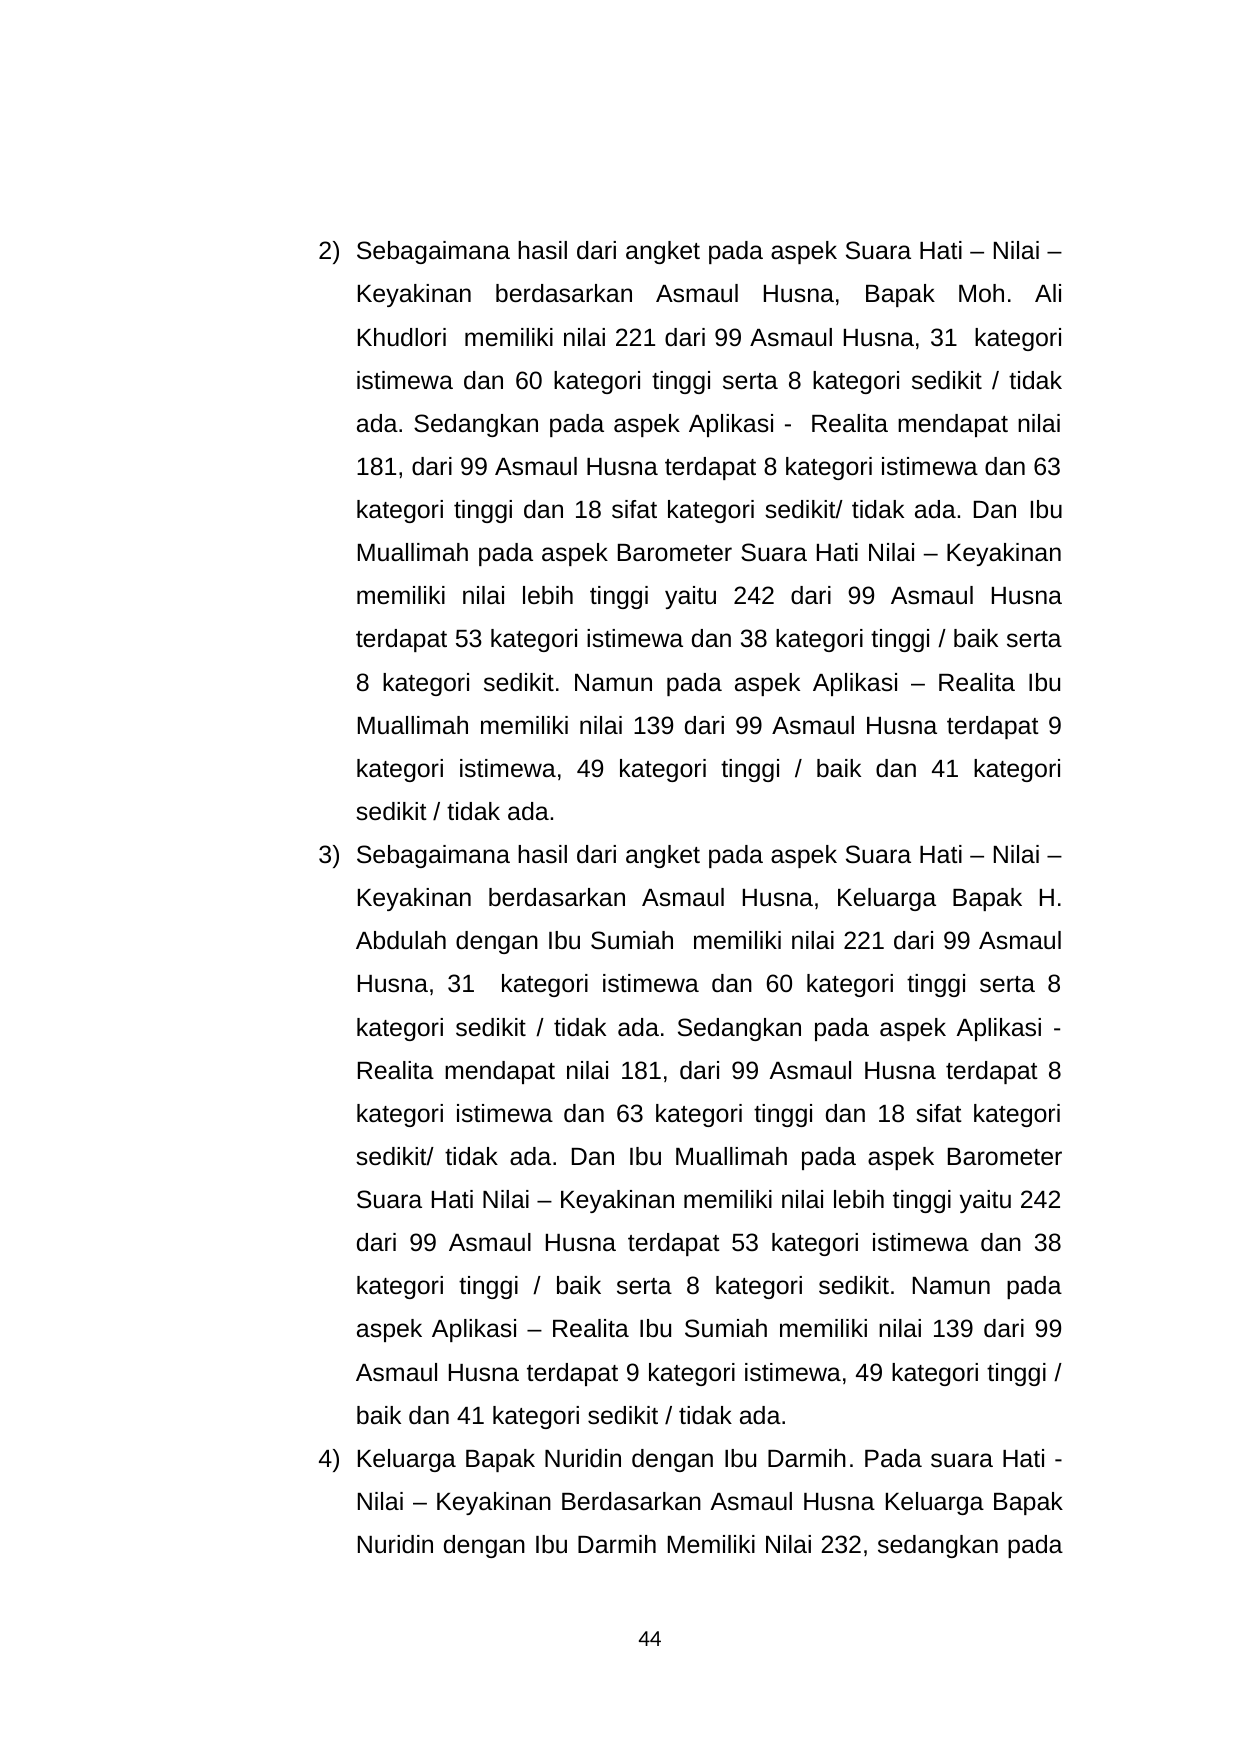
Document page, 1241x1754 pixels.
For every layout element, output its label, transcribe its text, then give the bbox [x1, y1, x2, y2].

list Sebagaimana hasil dari angket pada aspek Suara Hati – Nilai – Keyakinan berdasarkan Asmaul Husna, Keluarga Bapak H. Abdulah dengan Ibu Sumiah memiliki nilai 221 dari 99 Asmaul Husna, 31 kategori istimewa dan 60 kategori tinggi serta 8 kategori sedikit / tidak ada. Sedangkan pada aspek Aplikasi - Realita mendapat nilai 181, dari 99 Asmaul Husna terdapat 8 kategori istimewa dan 63 kategori tinggi dan 18 sifat kategori sedikit/ tidak ada. Dan Ibu Muallimah pada aspek Barometer Suara Hati Nilai – Keyakinan memiliki nilai lebih tinggi yaitu 242 dari 99 Asmaul Husna terdapat 53 kategori istimewa dan 38 kategori tinggi / baik serta 8 kategori sedikit. Namun pada aspek Aplikasi – Realita Ibu Sumiah memiliki nilai 139 dari 99 Asmaul Husna terdapat 9 kategori istimewa, 49 kategori tinggi / baik dan 41 kategori sedikit / tidak ada. [318, 840, 1063, 1429]
list Sebagaimana hasil dari angket pada aspek Suara Hati – Nilai – Keyakinan berdasarkan Asmaul Husna, Bapak Moh. Ali Khudlori memiliki nilai 221 dari 99 Asmaul Husna, 31 kategori istimewa dan 60 kategori tinggi serta 8 kategori sedikit / tidak ada. Sedangkan pada aspek Aplikasi - Realita mendapat nilai 181, dari 99 Asmaul Husna terdapat 8 kategori istimewa dan 63 kategori tinggi dan 18 sifat kategori sedikit/ tidak ada. Dan Ibu Muallimah pada aspek Barometer Suara Hati Nilai – Keyakinan memiliki nilai lebih tinggi yaitu 242 dari 99 Asmaul Husna terdapat 53 kategori istimewa dan 38 kategori tinggi / baik serta 8 kategori sedikit. Namun pada aspek Aplikasi – Realita Ibu Muallimah memiliki nilai 139 dari 99 Asmaul Husna terdapat 9 kategori istimewa, 49 kategori tinggi / baik dan 41 kategori sedikit / tidak ada. [318, 236, 1063, 826]
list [318, 1444, 1063, 1559]
